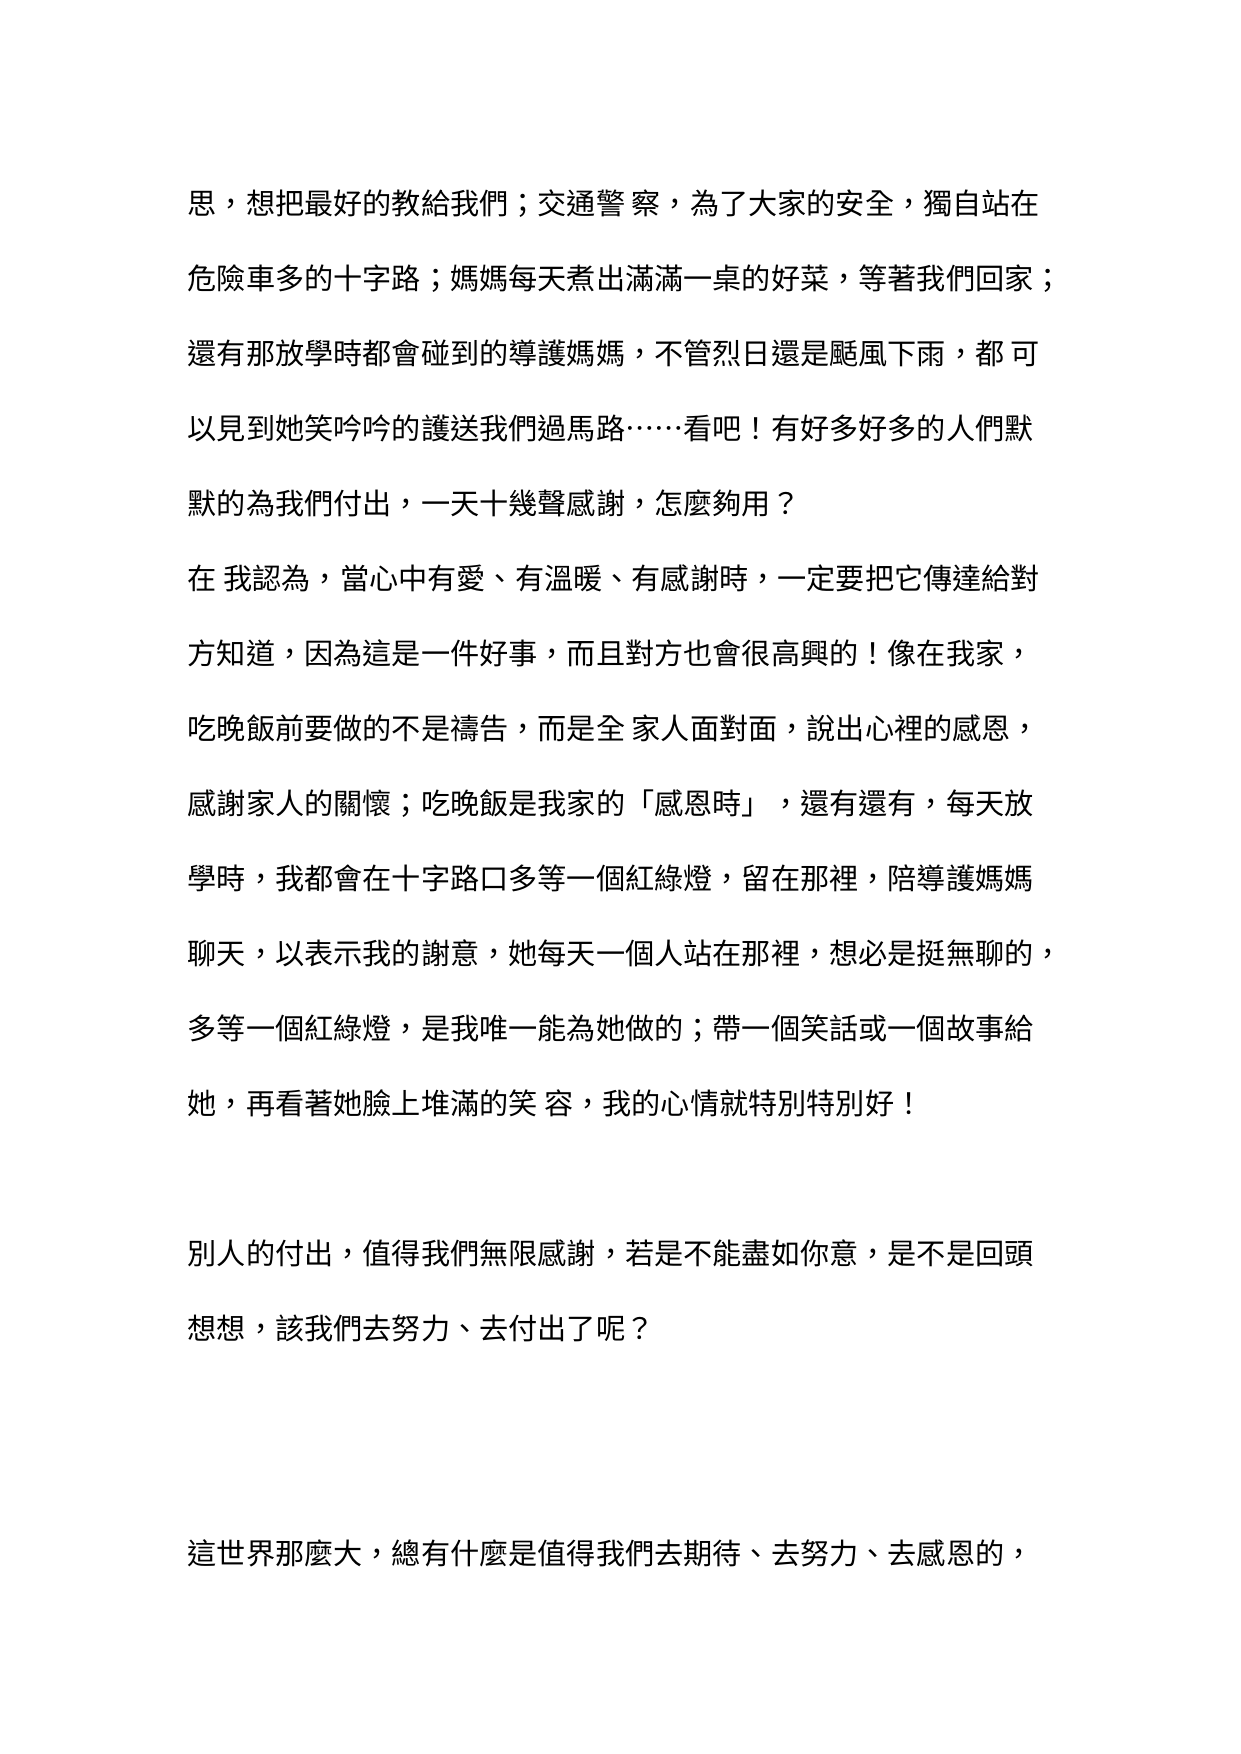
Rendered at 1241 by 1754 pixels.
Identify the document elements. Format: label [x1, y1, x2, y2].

text [187, 164, 1053, 539]
text [187, 539, 1053, 1589]
